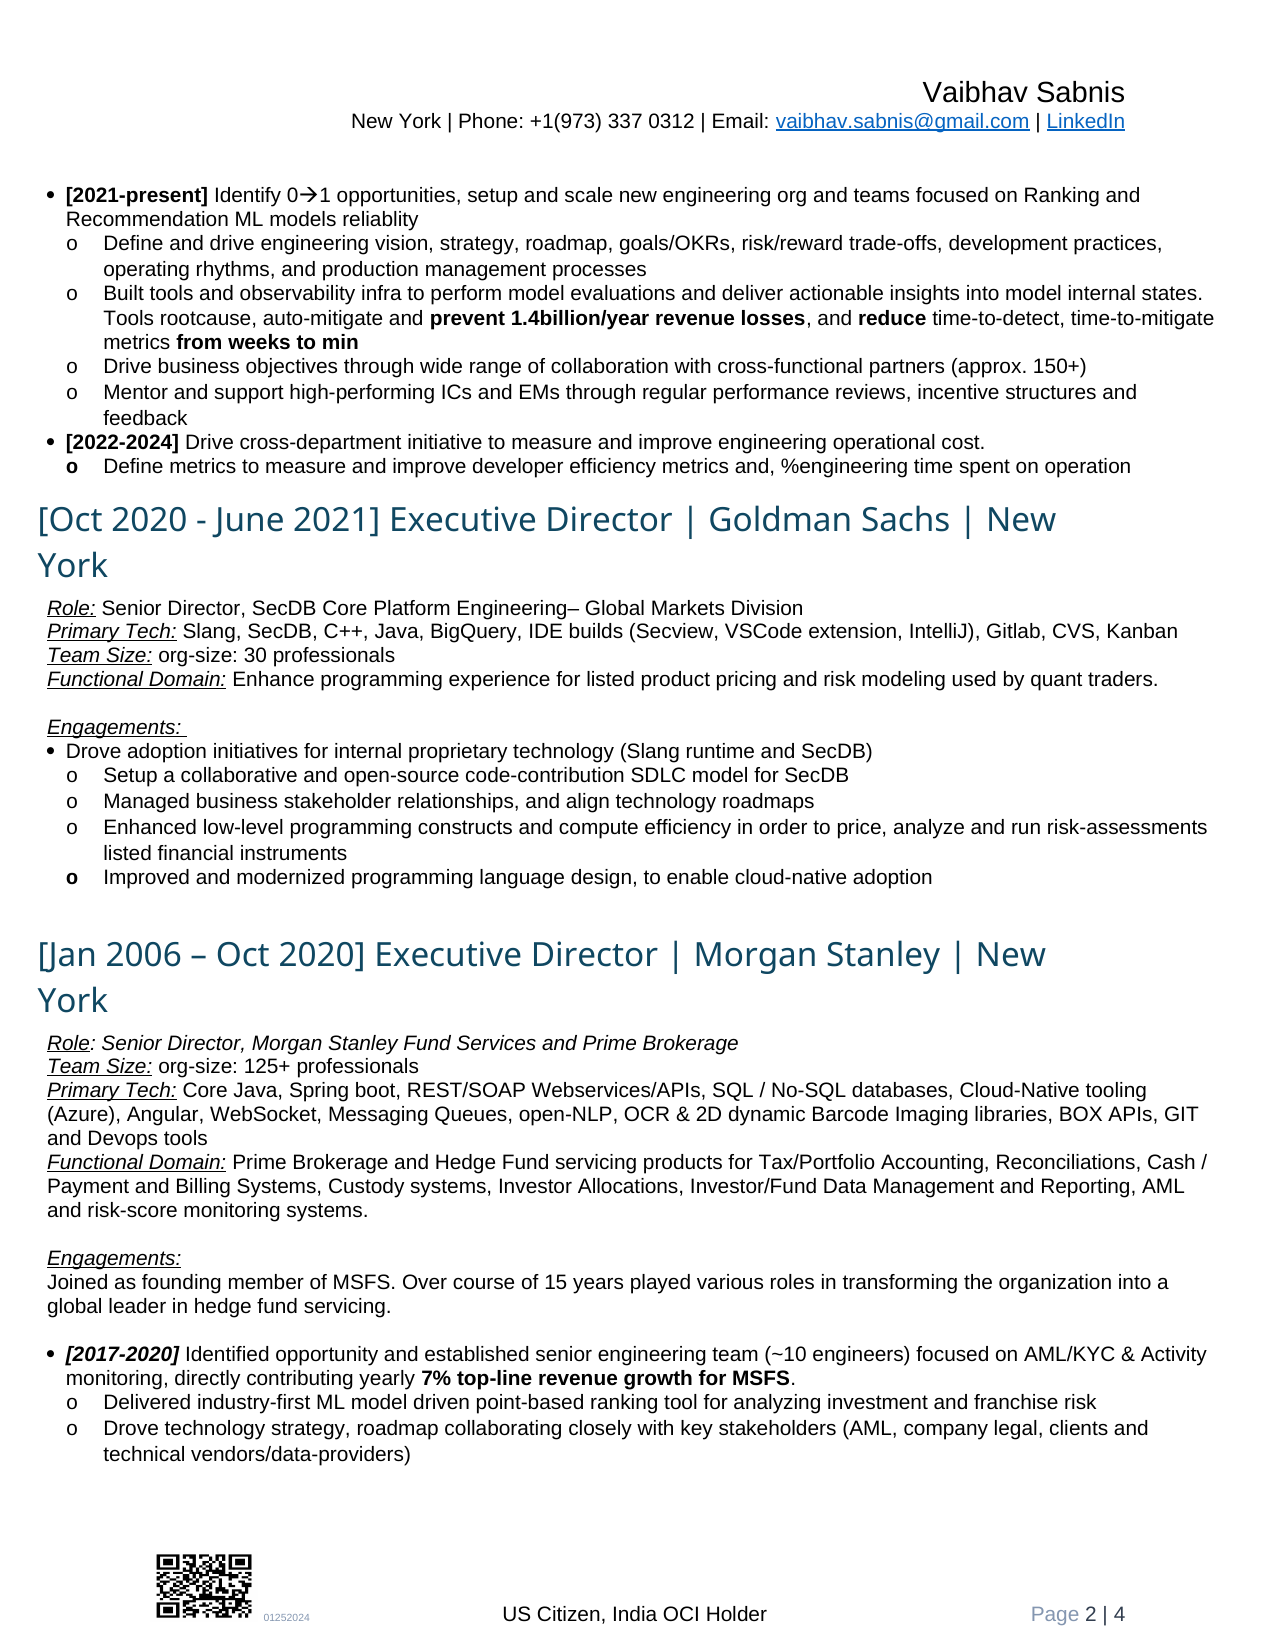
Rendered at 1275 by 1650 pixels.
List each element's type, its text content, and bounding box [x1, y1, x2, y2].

list Enhanced low-level programming constructs and compute efficiency in order to price, analyze and run risk-assessments listed financial instruments [66, 815, 1219, 865]
text Team Size: org-size: 125+ professionals [47, 1054, 1219, 1078]
list Define metrics to measure and improve developer efficiency metrics and, %engineering time spent on operation [66, 454, 1219, 479]
list Define and drive engineering vision, strategy, roadmap, goals/OKRs, risk/reward trade-offs, development practices, operating rhythms, and production management processes [66, 231, 1219, 280]
subtitle [Jan 2006 – Oct 2020] Executive Director | Morgan Stanley | New York [37, 931, 1125, 1022]
list Drove adoption initiatives for internal proprietary technology (Slang runtime and SecDB) [47, 739, 1219, 763]
list Mentor and support high-performing ICs and EMs through regular performance reviews, incentive structures and feedback [66, 380, 1219, 430]
text Role: Senior Director, SecDB Core Platform Engineering– Global Markets Division [47, 595, 1219, 619]
text Role: Senior Director, Morgan Stanley Fund Services and Prime Brokerage [47, 1030, 1219, 1054]
text Joined as founding member of MSFS. Over course of 15 years played various roles in transforming the organization into a global leader in hedge fund servicing. [47, 1270, 1219, 1318]
text Engagements: [47, 715, 1219, 739]
list Improved and modernized programming language design, to enable cloud-native adoption [66, 865, 1219, 891]
picture [150, 1551, 258, 1622]
text Functional Domain: Enhance programming experience for listed product pricing and risk modeling used by quant traders. [47, 667, 1219, 691]
list Drive business objectives through wide range of collaboration with cross-functional partners (approx. 150+) [66, 354, 1219, 380]
list [2017-2020] Identified opportunity and established senior engineering team (~10 engineers) focused on AML/KYC & Activity monitoring, directly contributing yearly 7% top-line revenue growth for MSFS. [47, 1342, 1219, 1390]
list Delivered industry-first ML model driven point-based ranking tool for analyzing investment and franchise risk [66, 1390, 1219, 1416]
text Primary Tech: Slang, SecDB, C++, Java, BigQuery, IDE builds (Secview, VSCode extension, IntelliJ), Gitlab, CVS, Kanban [47, 619, 1219, 643]
subtitle [Oct 2020 - June 2021] Executive Director | Goldman Sachs | New York [37, 496, 1125, 587]
text Engagements: [47, 1246, 1219, 1270]
list [2021-present] Identify 01 opportunities, setup and scale new engineering org and teams focused on Ranking and Recommendation ML models reliablity [47, 182, 1219, 231]
list Drove technology strategy, roadmap collaborating closely with key stakeholders (AML, company legal, clients and technical vendors/data-providers) [66, 1416, 1219, 1465]
text Primary Tech: Core Java, Spring boot, REST/SOAP Webservices/APIs, SQL / No-SQL databases, Cloud-Native tooling (Azure), Angular, WebSocket, Messaging Queues, open-NLP, OCR & 2D dynamic Barcode Imaging libraries, BOX APIs, GIT and Devops tools [47, 1078, 1219, 1150]
text Functional Domain: Prime Brokerage and Hedge Fund servicing products for Tax/Portfolio Accounting, Reconciliations, Cash / Payment and Billing Systems, Custody systems, Investor Allocations, Investor/Fund Data Management and Reporting, AML and risk-score monitoring systems. [47, 1150, 1219, 1222]
list Setup a collaborative and open-source code-contribution SDLC model for SecDB [66, 763, 1219, 789]
list Managed business stakeholder relationships, and align technology roadmaps [66, 789, 1219, 815]
text Team Size: org-size: 30 professionals [47, 643, 1219, 667]
list [2022-2024] Drive cross-department initiative to measure and improve engineering operational cost. [47, 430, 1219, 454]
list Built tools and observability infra to perform model evaluations and deliver actionable insights into model internal states. Tools rootcause, auto-mitigate and prevent 1.4billion/year revenue losses, and reduce time-to-detect, time-to-mitigate metrics from weeks to min [66, 280, 1219, 354]
